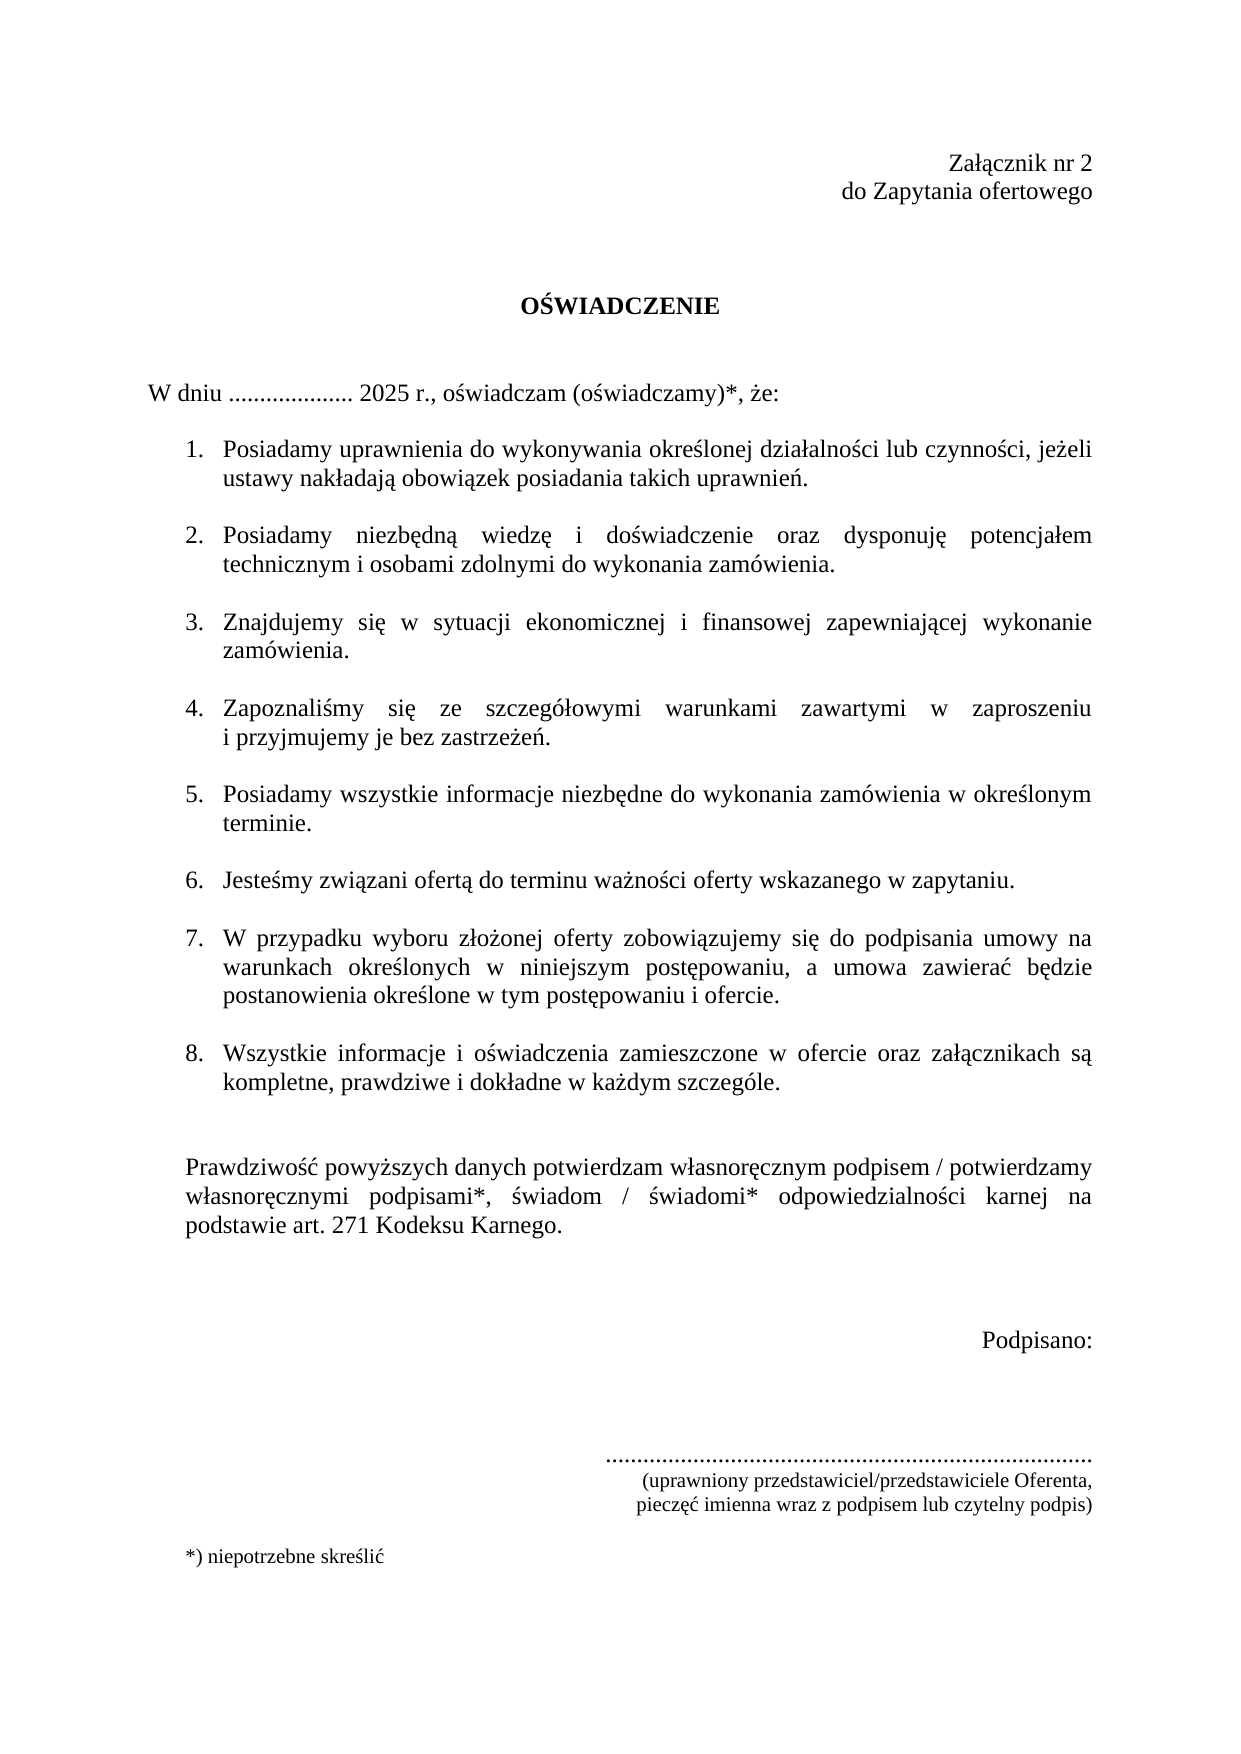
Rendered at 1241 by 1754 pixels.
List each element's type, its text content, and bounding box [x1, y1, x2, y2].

list Posiadamy niezbędną wiedzę i doświadczenie oraz dysponuję potencjałem technicznym i osobami zdolnymi do wykonania zamówienia. [185, 521, 1093, 578]
list Posiadamy uprawnienia do wykonywania określonej działalności lub czynności, jeżeli ustawy nakładają obowiązek posiadania takich uprawnień. [185, 434, 1093, 492]
text OŚWIADCZENIE [148, 291, 1093, 320]
list W przypadku wyboru złożonej oferty zobowiązujemy się do podpisania umowy na warunkach określonych w niniejszym postępowaniu, a umowa zawierać będzie postanowienia określone w tym postępowaniu i ofercie. [185, 923, 1093, 1009]
list Znajdujemy się w sytuacji ekonomicznej i finansowej zapewniającej wykonanie zamówienia. [185, 607, 1093, 664]
text *) niepotrzebne skreślić [185, 1544, 1093, 1568]
text .............................................................................. (uprawniony przedstawiciel/przedstawiciele Oferenta, pieczęć imienna wraz z podpisem lub czytelny podpis) [185, 1439, 1093, 1544]
text Załącznik nr 2 do Zapytania ofertowego [148, 148, 1093, 205]
list Posiadamy wszystkie informacje niezbędne do wykonania zamówienia w określonym terminie. [185, 779, 1093, 837]
text Podpisano: [185, 1325, 1093, 1382]
text Prawdziwość powyższych danych potwierdzam własnoręcznym podpisem / potwierdzamy własnoręcznymi podpisami*, świadom / świadomi* odpowiedzialności karnej na podstawie art. 271 Kodeksu Karnego. [185, 1152, 1093, 1239]
list Zapoznaliśmy się ze szczegółowymi warunkami zawartymi w zaproszeniu i przyjmujemy je bez zastrzeżeń. [185, 693, 1093, 751]
list Jesteśmy związani ofertą do terminu ważności oferty wskazanego w zapytaniu. [185, 866, 1093, 894]
text W dniu .................... 2025 r., oświadczam (oświadczamy)*, że: [148, 378, 1093, 434]
list Wszystkie informacje i oświadczenia zamieszczone w ofercie oraz załącznikach są kompletne, prawdziwe i dokładne w każdym szczególe. [185, 1038, 1093, 1096]
